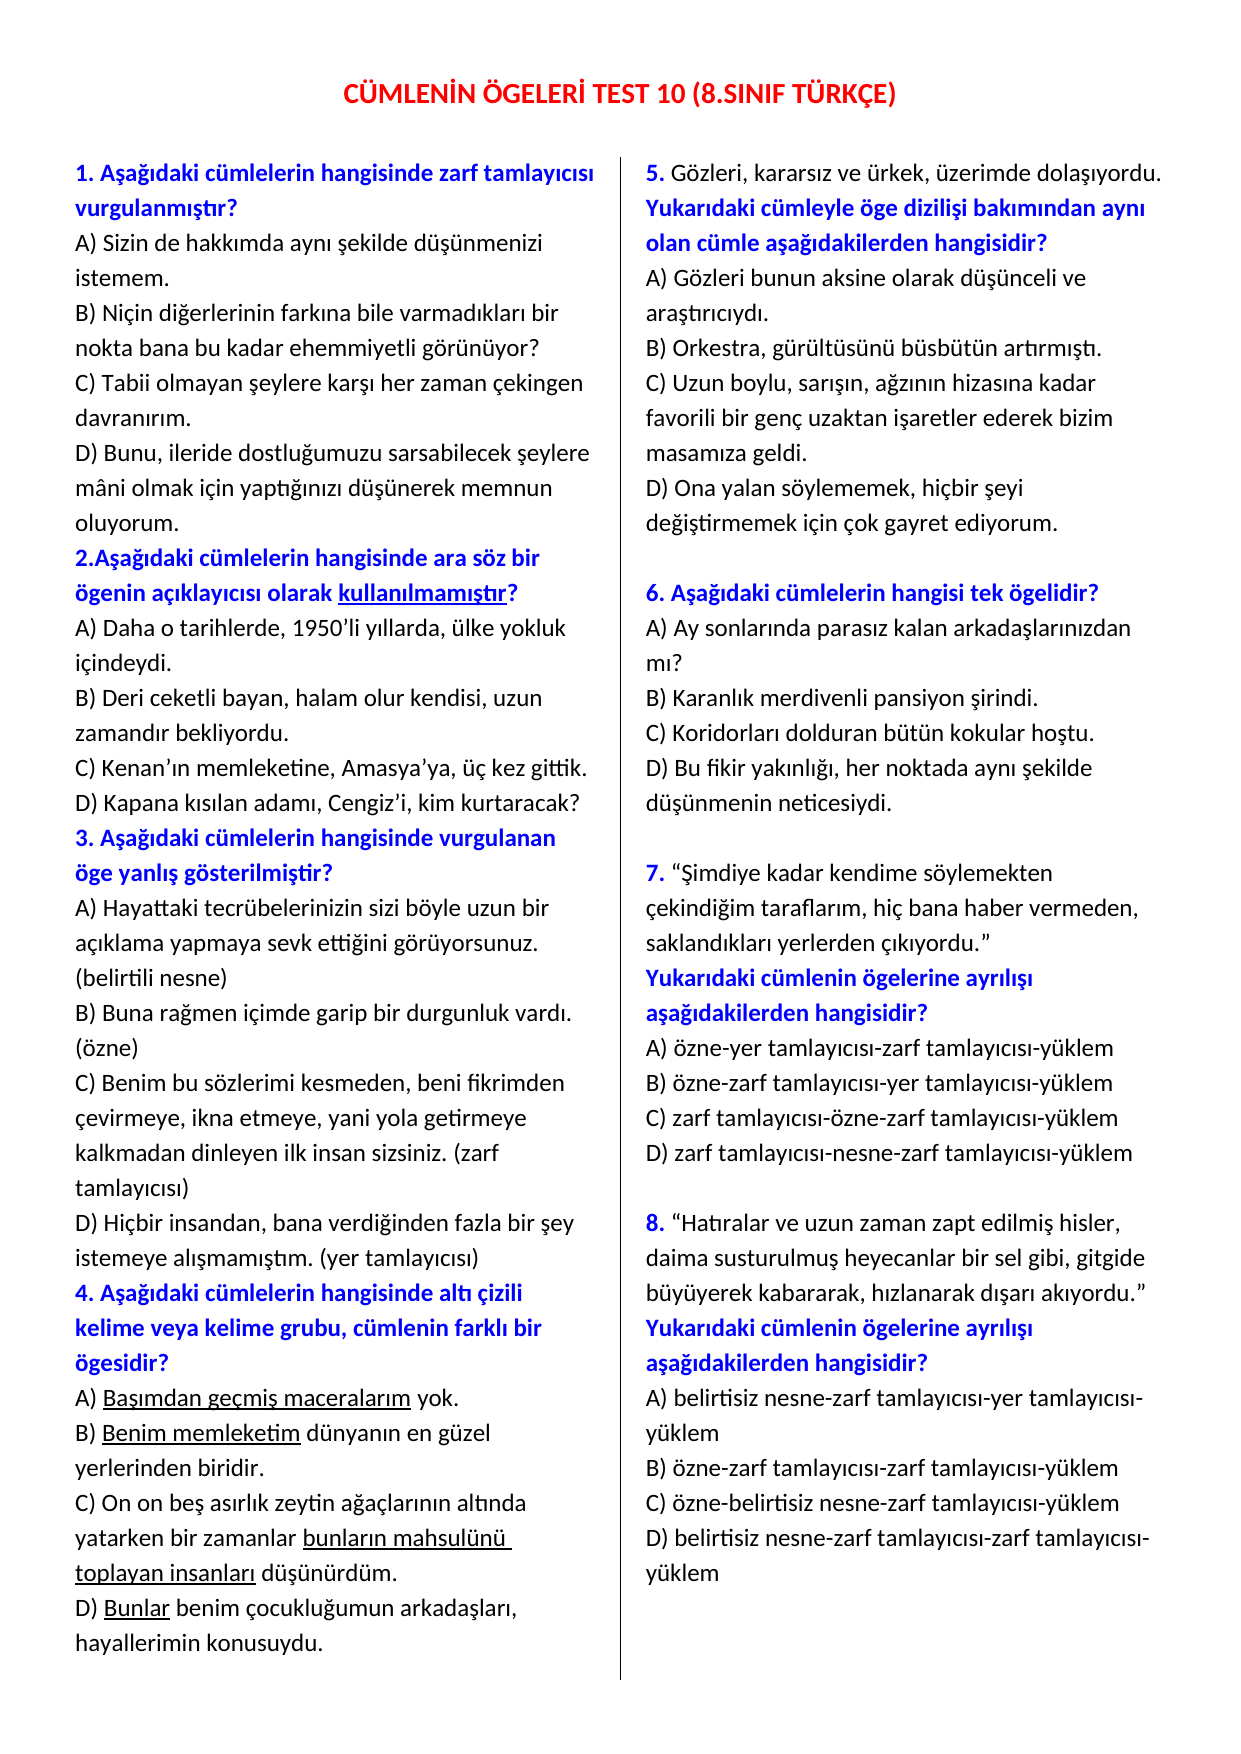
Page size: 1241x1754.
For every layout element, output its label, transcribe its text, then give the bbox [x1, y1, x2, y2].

text 5. Gözleri, kararsız ve ürkek, üzerimde dolaşıyordu. Yukarıdaki cümleyle öge dizilişi bakımından aynı olan cümle aşağıdakilerden hangisidir? A) Gözleri bunun aksine olarak düşünceli ve araştırıcıydı. B) Orkestra, gürültüsünü büsbütün artırmıştı. C) Uzun boylu, sarışın, ağzının hizasına kadar favorili bir genç uzaktan işaretler ederek bizim masamıza geldi. D) Ona yalan söylememek, hiçbir şeyi değiştirmemek için çok gayret ediyorum. [646, 157, 1165, 537]
text 1. Aşağıdaki cümlelerin hangisinde zarf tamlayıcısı vurgulanmıştır? A) Sizin de hakkımda aynı şekilde düşünmenizi istemem. B) Niçin diğerlerinin farkına bile varmadıkları bir nokta bana bu kadar ehemmiyetli görünüyor? C) Tabii olmayan şeylere karşı her zaman çekingen davranırım. D) Bunu, ileride dostluğumuzu sarsabilecek şeylere mâni olmak için yaptığınızı düşünerek memnun oluyorum. [75, 157, 595, 537]
text 2.Aşağıdaki cümlelerin hangisinde ara söz bir ögenin açıklayıcısı olarak kullanılmamıştır? A) Daha o tarihlerde, 1950’li yıllarda, ülke yokluk içindeydi. B) Deri ceketli bayan, halam olur kendisi, uzun zamandır bekliyordu. C) Kenan’ın memleketine, Amasya’ya, üç kez gittik. D) Kapana kısılan adamı, Cengiz’i, kim kurtaracak? [75, 542, 595, 817]
text 8. “Hatıralar ve uzun zaman zapt edilmiş hisler, daima susturulmuş heyecanlar bir sel gibi, gitgide büyüyerek kabararak, hızlanarak dışarı akıyordu.” Yukarıdaki cümlenin ögelerine ayrılışı aşağıdakilerden hangisidir? A) belirtisiz nesne-zarf tamlayıcısı-yer tamlayıcısı-yüklem B) özne-zarf tamlayıcısı-zarf tamlayıcısı-yüklem C) özne-belirtisiz nesne-zarf tamlayıcısı-yüklem D) belirtisiz nesne-zarf tamlayıcısı-zarf tamlayıcısı-yüklem [646, 1172, 1165, 1587]
text CÜMLENİN ÖGELERİ TEST 10 (8.SINIF TÜRKÇE) [75, 75, 1165, 111]
text 4. Aşağıdaki cümlelerin hangisinde altı çizili kelime veya kelime grubu, cümlenin farklı bir ögesidir? A) Başımdan geçmiş maceralarım yok. B) Benim memleketim dünyanın en güzel yerlerinden biridir. C) On on beş asırlık zeytin ağaçlarının altında yatarken bir zamanlar bunların mahsulünü toplayan insanları düşünürdüm. D) Bunlar benim çocukluğumun arkadaşları, hayallerimin konusuydu. [75, 1277, 595, 1657]
text 6. Aşağıdaki cümlelerin hangisi tek ögelidir? A) Ay sonlarında parasız kalan arkadaşlarınızdan mı? B) Karanlık merdivenli pansiyon şirindi. C) Koridorları dolduran bütün kokular hoştu. D) Bu fikir yakınlığı, her noktada aynı şekilde düşünmenin neticesiydi. [646, 542, 1165, 817]
text 7. “Şimdiye kadar kendime söylemekten çekindiğim taraflarım, hiç bana haber vermeden, saklandıkları yerlerden çıkıyordu.” Yukarıdaki cümlenin ögelerine ayrılışı aşağıdakilerden hangisidir? A) özne-yer tamlayıcısı-zarf tamlayıcısı-yüklem B) özne-zarf tamlayıcısı-yer tamlayıcısı-yüklem C) zarf tamlayıcısı-özne-zarf tamlayıcısı-yüklem D) zarf tamlayıcısı-nesne-zarf tamlayıcısı-yüklem [646, 822, 1165, 1167]
text 3. Aşağıdaki cümlelerin hangisinde vurgulanan öge yanlış gösterilmiştir? A) Hayattaki tecrübelerinizin sizi böyle uzun bir açıklama yapmaya sevk ettiğini görüyorsunuz. (belirtili nesne) B) Buna rağmen içimde garip bir durgunluk vardı. (özne) C) Benim bu sözlerimi kesmeden, beni fikrimden çevirmeye, ikna etmeye, yani yola getirmeye kalkmadan dinleyen ilk insan sizsiniz. (zarf tamlayıcısı) D) Hiçbir insandan, bana verdiğinden fazla bir şey istemeye alışmamıştım. (yer tamlayıcısı) [75, 822, 595, 1272]
